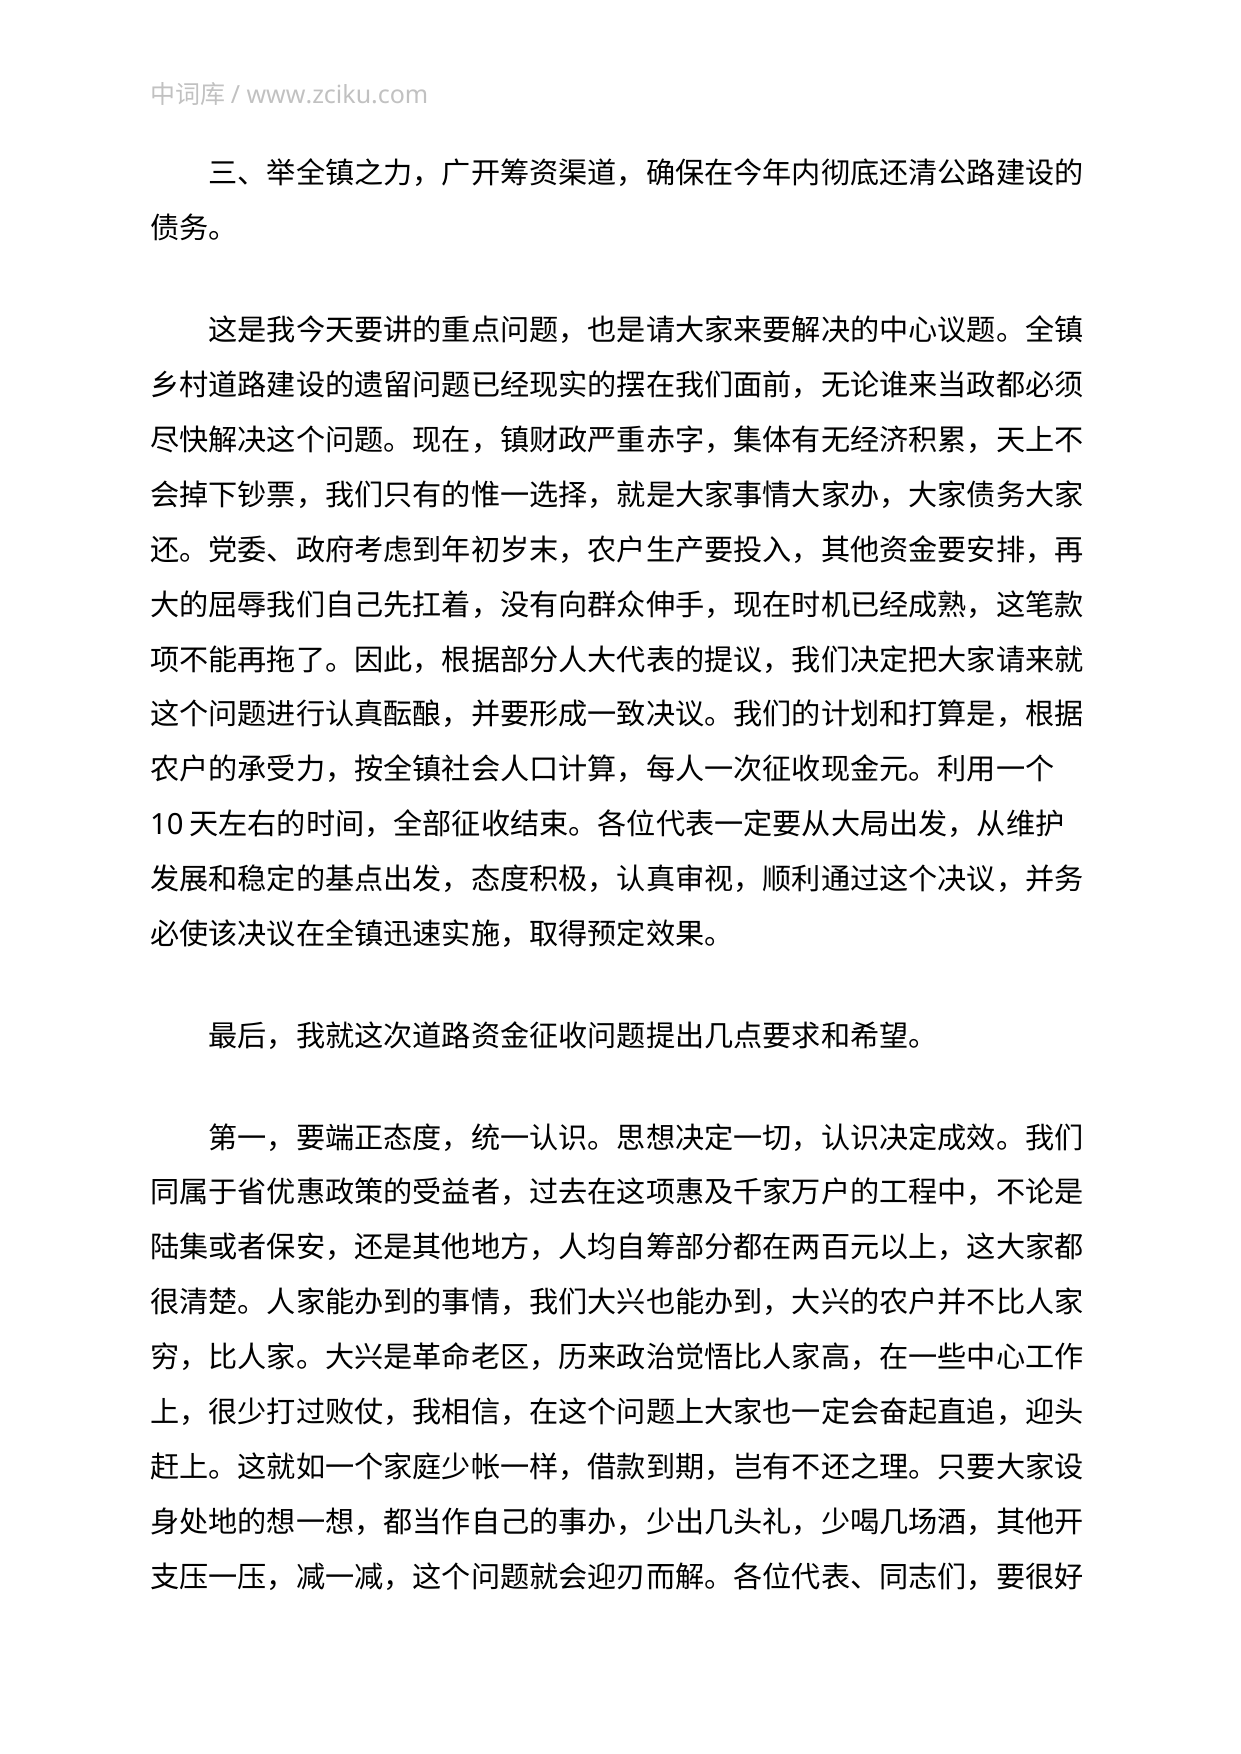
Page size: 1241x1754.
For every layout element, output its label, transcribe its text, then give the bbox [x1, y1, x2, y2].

text 最后，我就这次道路资金征收问题提出几点要求和希望。 [150, 1012, 1090, 1055]
text 这是我今天要讲的重点问题，也是请大家来要解决的中心议题。全镇乡村道路建设的遗留问题已经现实的摆在我们面前，无论谁来当政都必须尽快解决这个问题。现在，镇财政严重赤字，集体有无经济积累，天上不会掉下钞票，我们只有的惟一选择，就是大家事情大家办，大家债务大家还。党委、政府考虑到年初岁末，农户生产要投入，其他资金要安排，再大的屈辱我们自己先扛着，没有向群众伸手，现在时机已经成熟，这笔款项不能再拖了。因此，根据部分人大代表的提议，我们决定把大家请来就这个问题进行认真酝酿，并要形成一致决议。我们的计划和打算是，根据农户的承受力，按全镇社会人口计算，每人一次征收现金元。利用一个10天左右的时间，全部征收结束。各位代表一定要从大局出发，从维护发展和稳定的基点出发，态度积极，认真审视，顺利通过这个决议，并务必使该决议在全镇迅速实施，取得预定效果。 [150, 307, 1090, 953]
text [150, 1114, 1090, 1596]
text 三、举全镇之力，广开筹资渠道，确保在今年内彻底还清公路建设的债务。 [150, 150, 1090, 247]
